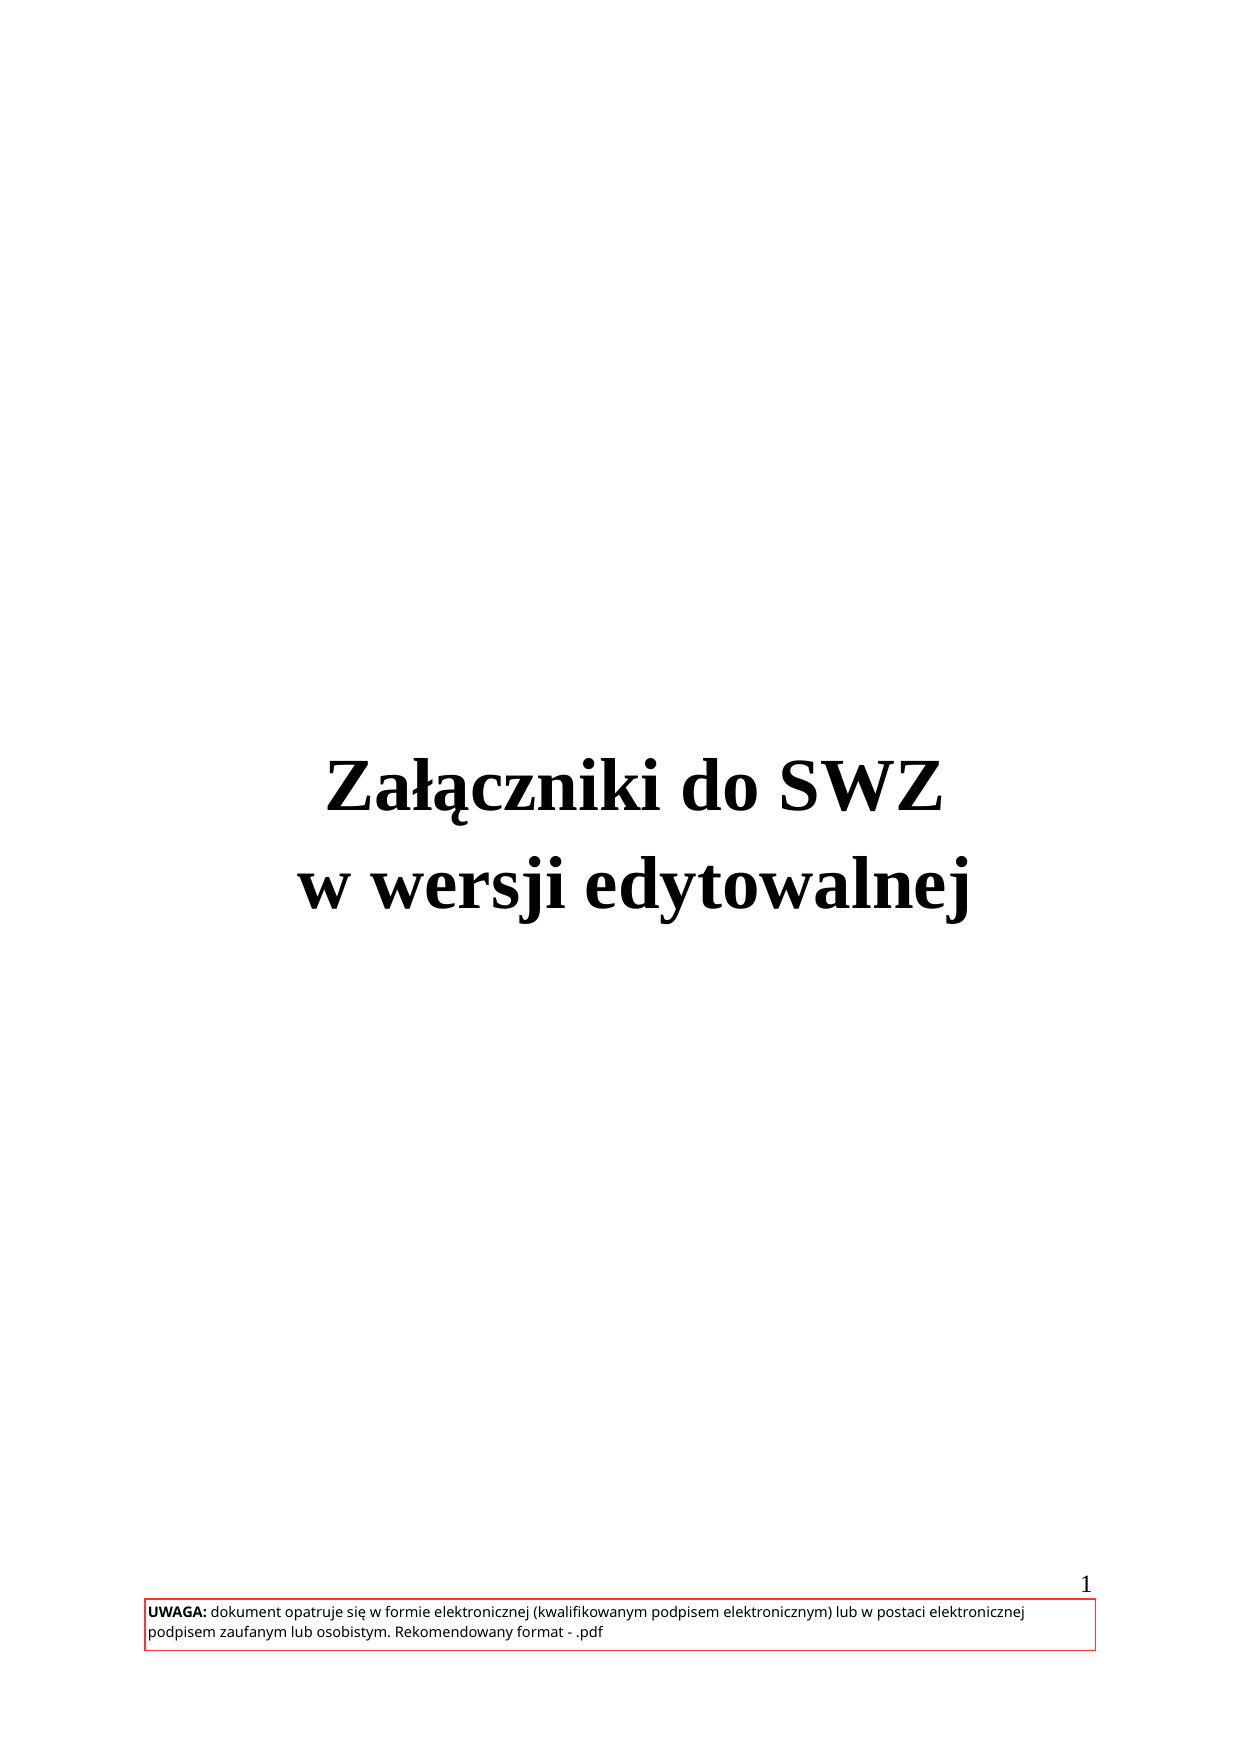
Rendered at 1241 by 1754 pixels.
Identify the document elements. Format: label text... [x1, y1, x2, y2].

text w wersji edytowalnej [177, 839, 1093, 925]
text Załączniki do SWZ [177, 740, 1093, 826]
